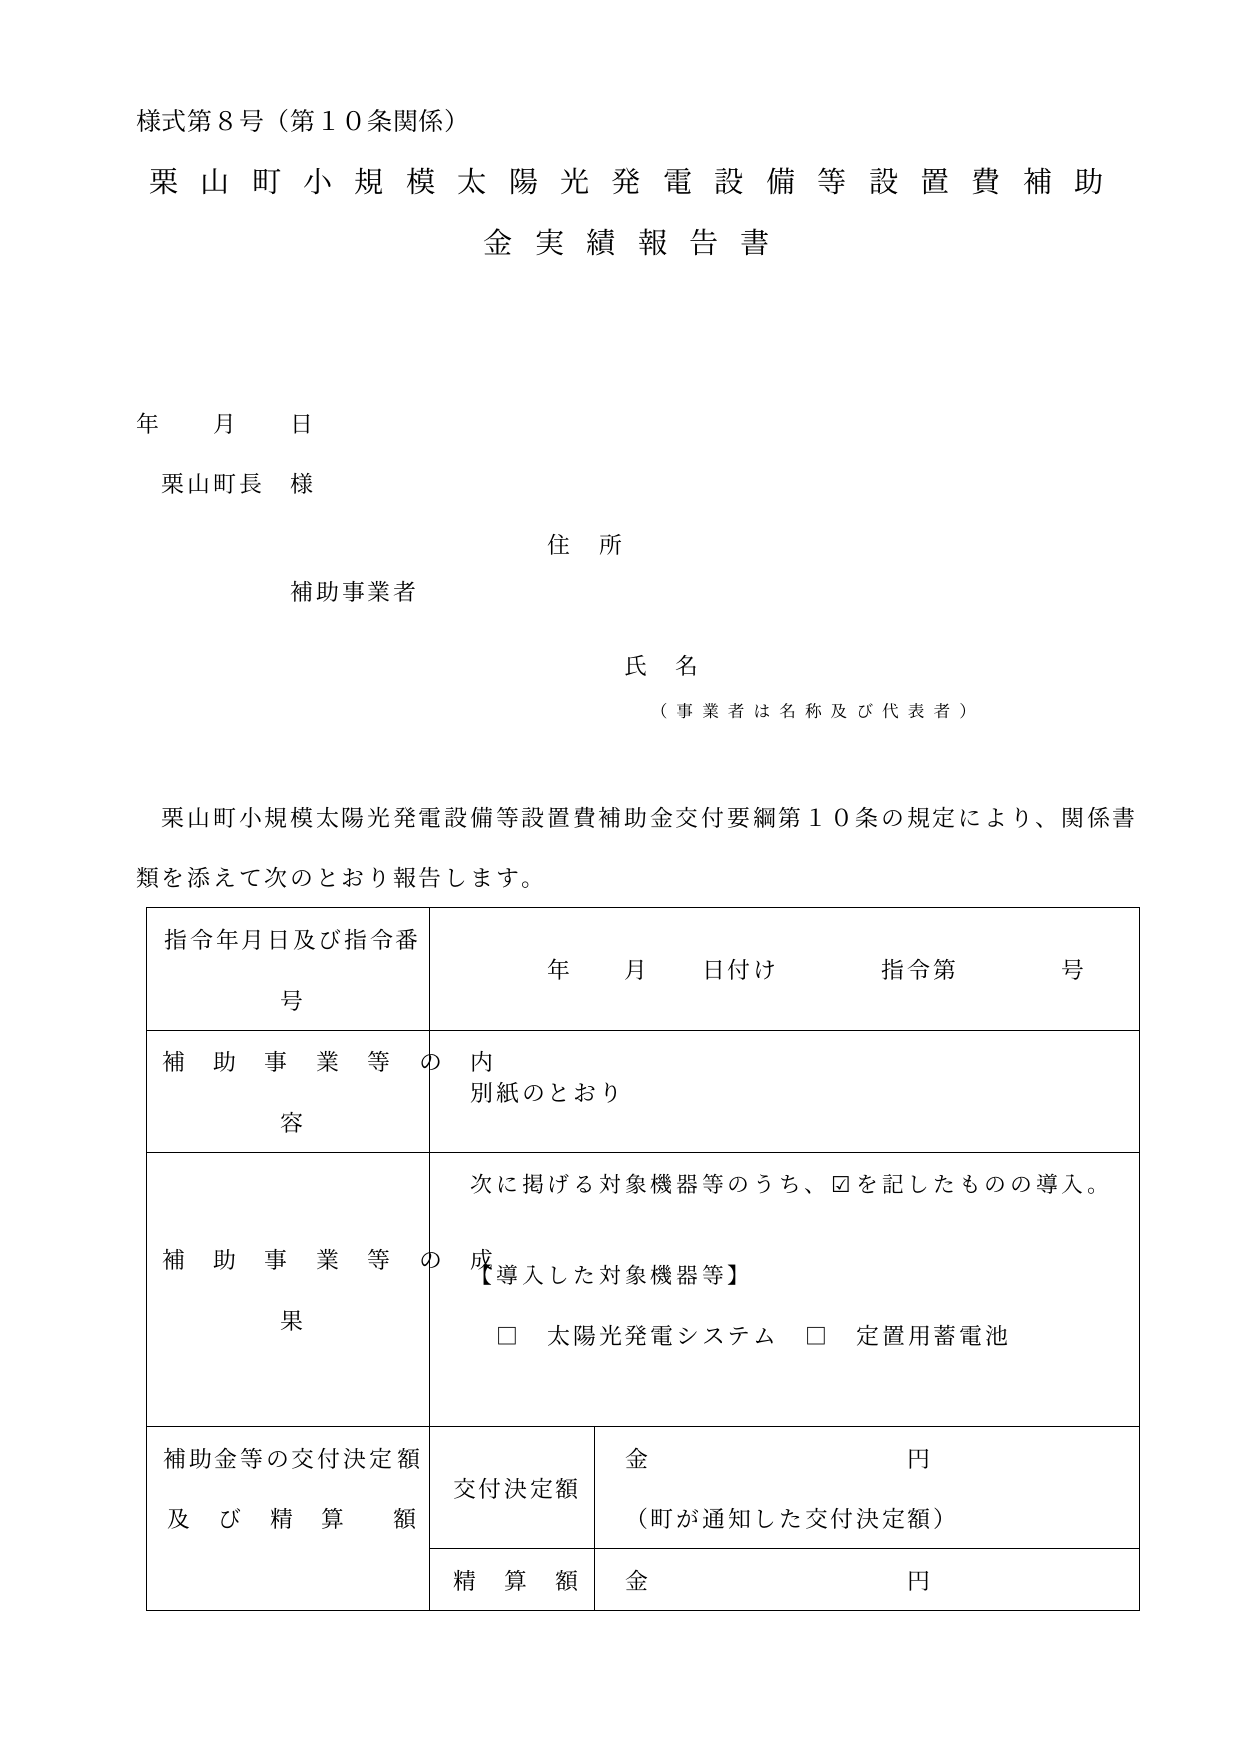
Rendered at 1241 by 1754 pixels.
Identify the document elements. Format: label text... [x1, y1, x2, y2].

table_cell 補助金等の交付決定額 及び精算額 [147, 1427, 429, 1610]
table_cell 補助事業等の成果 [147, 1153, 429, 1426]
table_cell 交付決定額 [430, 1427, 594, 1548]
table_header 指令年月日及び指令番号 [147, 908, 429, 1029]
text 栗山町長 様 [136, 453, 1139, 513]
table_header 年 月 日付け 指令第 号 [430, 908, 1139, 1029]
table_cell 補助事業等の内容 [147, 1031, 429, 1152]
text 氏 名 [136, 634, 1139, 695]
text （事業者は名称及び代表者） [136, 695, 1139, 725]
text 年 月 日 [136, 331, 1139, 453]
text 栗山町小規模太陽光発電設備等設置費補助金実績報告書 [136, 149, 1139, 271]
table_cell 別紙のとおり [430, 1031, 1139, 1152]
text 住 所 [136, 513, 1139, 574]
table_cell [595, 1549, 1139, 1610]
text 補助事業者 [136, 574, 1139, 634]
text 様式第８号（第１０条関係） [136, 89, 1139, 149]
text 栗山町小規模太陽光発電設備等設置費補助金交付要綱第１０条の規定により、関係書類を添えて次のとおり報告します。 [136, 786, 1139, 907]
table_cell 次に掲げる対象機器等のうち、☑を記したものの導入。 【導入した対象機器等】 □ 太陽光発電システム □ 定置用蓄電池 [430, 1153, 1139, 1426]
table_cell 金 円 （町が通知した交付決定額） [595, 1427, 1139, 1548]
table_cell 精 算 額 [430, 1549, 594, 1610]
